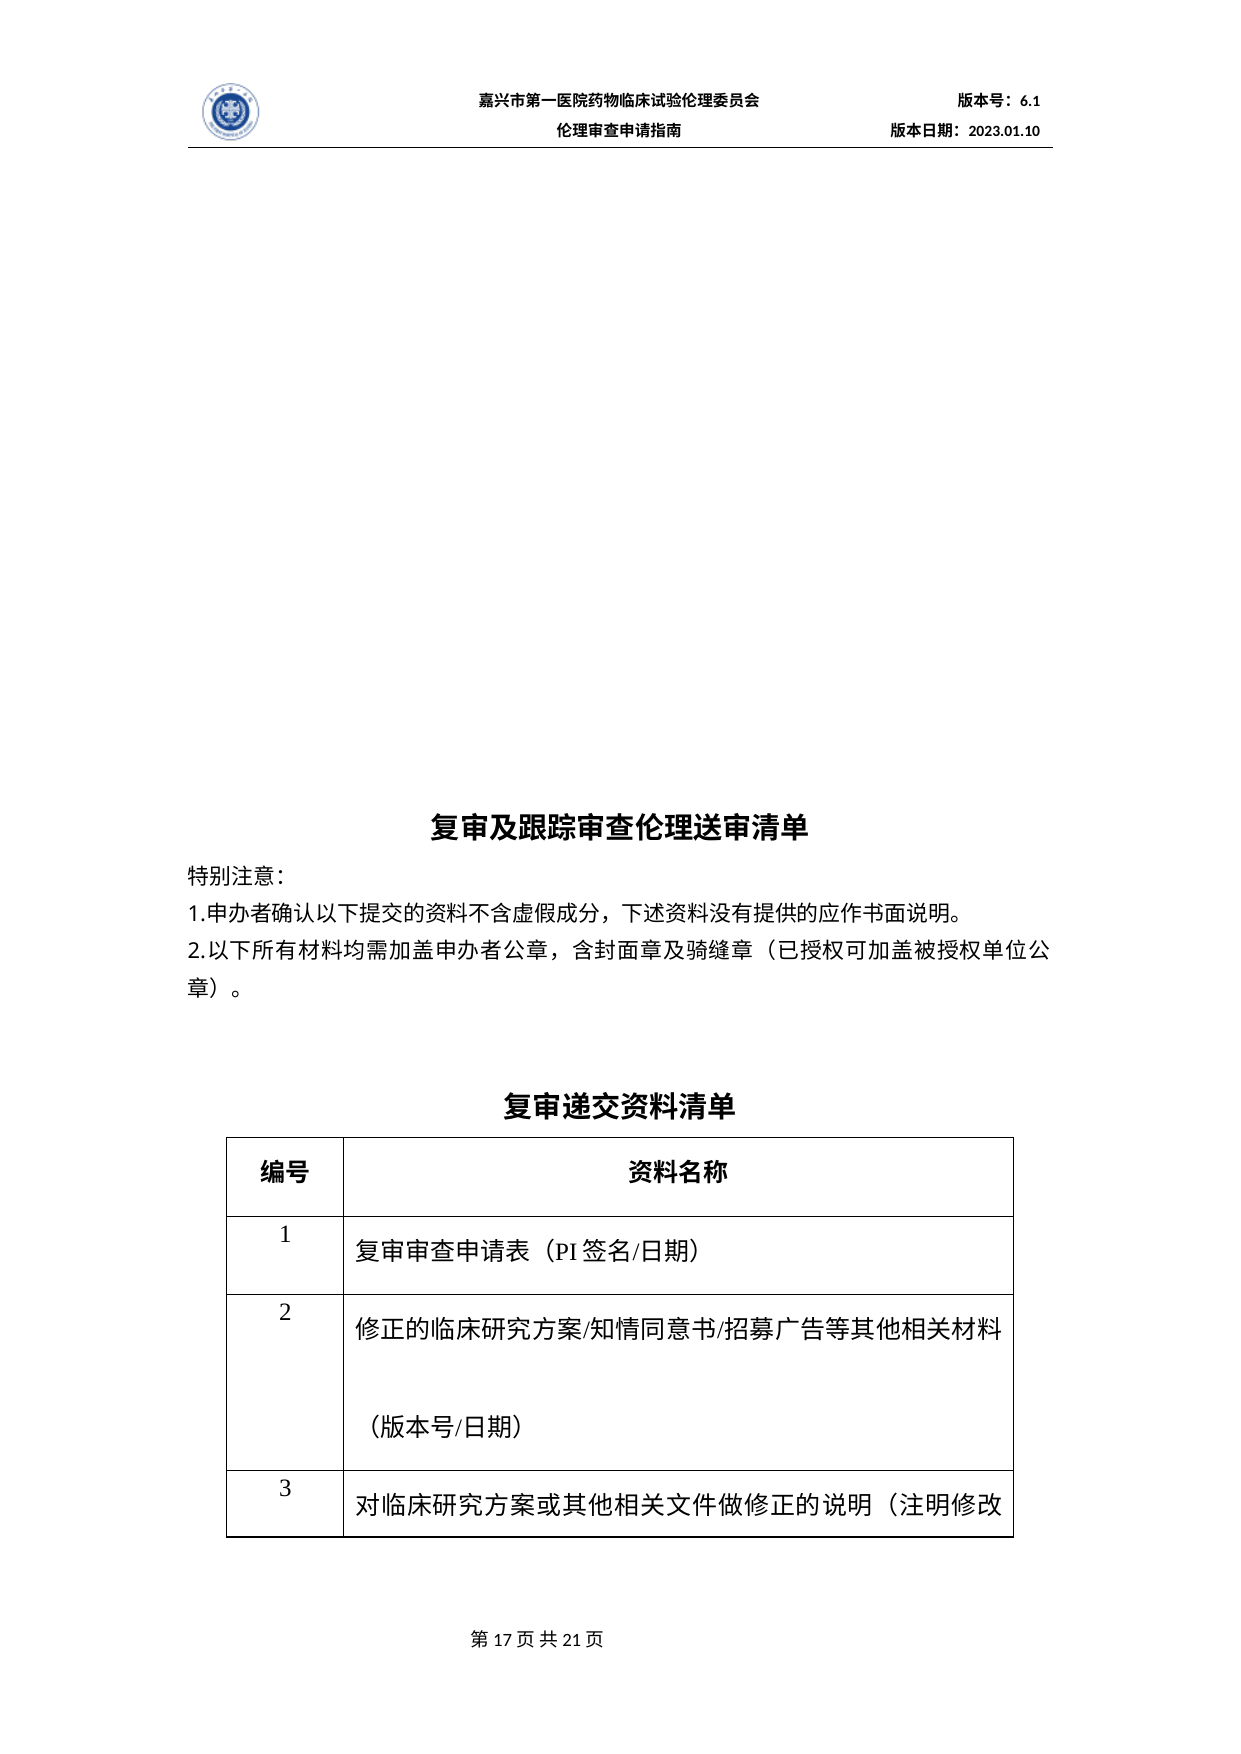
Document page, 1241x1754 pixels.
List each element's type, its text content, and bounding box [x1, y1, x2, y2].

text 2.以下所有材料均需加盖申办者公章，含封面章及骑缝章（已授权可加盖被授权单位公章）。 [187, 933, 1053, 1003]
table_cell 复审审查申请表（PI签名/日期） [344, 1217, 1013, 1294]
text 特别注意： [187, 858, 1053, 891]
table_cell 对临床研究方案或其他相关文件做修正的说明（注明修改前的页码、行数、修改后的内容及理由） [344, 1471, 1013, 1536]
table_cell 1 [227, 1217, 343, 1294]
table_header 编号 [227, 1138, 343, 1216]
text 复审及跟踪审查伦理送审清单 [187, 793, 1053, 858]
picture [200, 82, 263, 143]
text 复审递交资料清单 [187, 1072, 1053, 1137]
text 1.申办者确认以下提交的资料不含虚假成分，下述资料没有提供的应作书面说明。 [187, 896, 1053, 928]
table_cell 3 [227, 1471, 343, 1536]
table_cell 2 [227, 1295, 343, 1470]
table_header 资料名称 [344, 1138, 1013, 1216]
table_cell 修正的临床研究方案/知情同意书/招募广告等其他相关材料（版本号/日期） [344, 1295, 1013, 1470]
